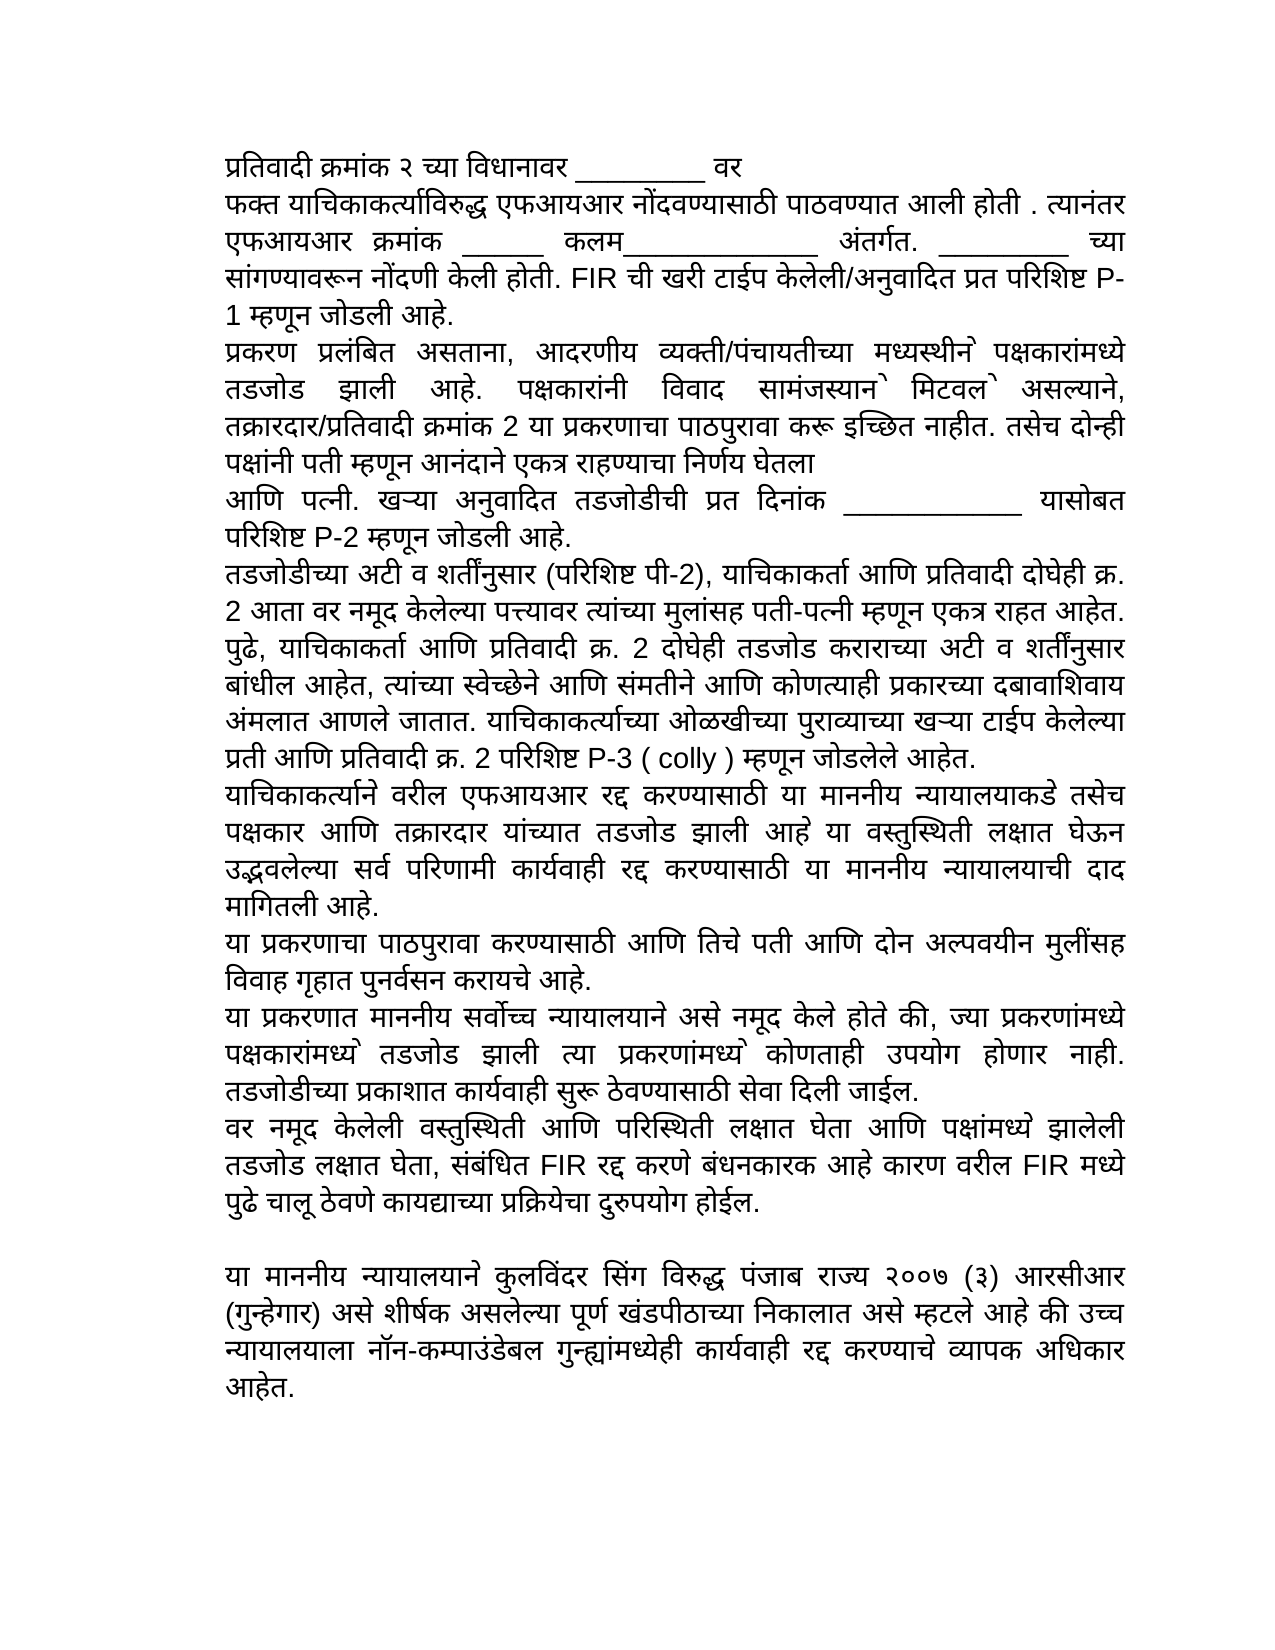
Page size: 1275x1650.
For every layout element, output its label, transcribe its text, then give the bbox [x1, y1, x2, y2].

text फक्त याचिकाकर्त्याविरुद्ध एफआयआर नोंदवण्यासाठी पाठवण्यात आली होती . त्यानंतर एफआयआर क्रमांक _____ कलम____________ अंतर्गत. ________ च्या सांगण्यावरून नोंदणी केली होती. FIR ची खरी टाईप केलेली/अनुवादित प्रत परिशिष्ट P-1 म्हणून जोडली आहे. [225, 187, 1125, 331]
text या प्रकरणात माननीय सर्वोच्च न्यायालयाने असे नमूद केले होते की, ज्या प्रकरणांमध्ये पक्षकारांमध्ये तडजोड झाली त्या प्रकरणांमध्ये कोणताही उपयोग होणार नाही. तडजोडीच्या प्रकाशात कार्यवाही सुरू ठेवण्यासाठी सेवा दिली जाईल. [225, 1000, 1125, 1108]
text या प्रकरणाचा पाठपुरावा करण्यासाठी आणि तिचे पती आणि दोन अल्पवयीन मुलींसह विवाह गृहात पुनर्वसन करायचे आहे. [225, 926, 1125, 997]
text या माननीय न्यायालयाने कुलविंदर सिंग विरुद्ध पंजाब राज्य २००७ (३) आरसीआर (गुन्हेगार) असे शीर्षक असलेल्या पूर्ण खंडपीठाच्या निकालात असे म्हटले आहे की उच्च न्यायालयाला नॉन-कम्पाउंडेबल गुन्ह्यांमध्येही कार्यवाही रद्द करण्याचे व्यापक अधिकार आहेत. [225, 1259, 1125, 1403]
text वर नमूद केलेली वस्तुस्थिती आणि परिस्थिती लक्षात घेता आणि पक्षांमध्ये झालेली तडजोड लक्षात घेता, संबंधित FIR रद्द करणे बंधनकारक आहे कारण वरील FIR मध्ये पुढे चालू ठेवणे कायद्याच्या प्रक्रियेचा दुरुपयोग होईल. [225, 1111, 1125, 1218]
text तडजोडीच्या अटी व शर्तींनुसार (परिशिष्ट पी-2), याचिकाकर्ता आणि प्रतिवादी दोघेही क्र. 2 आता वर नमूद केलेल्या पत्त्यावर त्यांच्या मुलांसह पती-पत्नी म्हणून एकत्र राहत आहेत. पुढे, याचिकाकर्ता आणि प्रतिवादी क्र. 2 दोघेही तडजोड कराराच्या अटी व शर्तींनुसार बांधील आहेत, त्यांच्या स्वेच्छेने आणि संमतीने आणि कोणत्याही प्रकारच्या दबावाशिवाय अंमलात आणले जातात. याचिकाकर्त्याच्या ओळखीच्या पुराव्याच्या खर्‍या टाईप केलेल्या प्रती आणि प्रतिवादी क्र. 2 परिशिष्ट P-3 ( colly ) म्हणून जोडलेले आहेत. [225, 557, 1125, 775]
text प्रतिवादी क्रमांक २ च्या विधानावर ________ वर [225, 150, 1125, 183]
text प्रकरण प्रलंबित असताना, आदरणीय व्यक्ती/पंचायतीच्या मध्यस्थीने पक्षकारांमध्ये तडजोड झाली आहे. पक्षकारांनी विवाद सामंजस्याने मिटवले असल्याने, तक्रारदार/प्रतिवादी क्रमांक 2 या प्रकरणाचा पाठपुरावा करू इच्छित नाहीत. तसेच दोन्ही पक्षांनी पती म्हणून आनंदाने एकत्र राहण्याचा निर्णय घेतला [225, 335, 1125, 479]
text याचिकाकर्त्याने वरील एफआयआर रद्द करण्यासाठी या माननीय न्यायालयाकडे तसेच पक्षकार आणि तक्रारदार यांच्यात तडजोड झाली आहे या वस्तुस्थिती लक्षात घेऊन उद्भवलेल्या सर्व परिणामी कार्यवाही रद्द करण्यासाठी या माननीय न्यायालयाची दाद मागितली आहे. [225, 778, 1125, 923]
text आणि पत्नी. खऱ्या अनुवादित तडजोडीची प्रत दिनांक ___________ यासोबत परिशिष्ट P-2 म्हणून जोडली आहे. [225, 483, 1125, 553]
